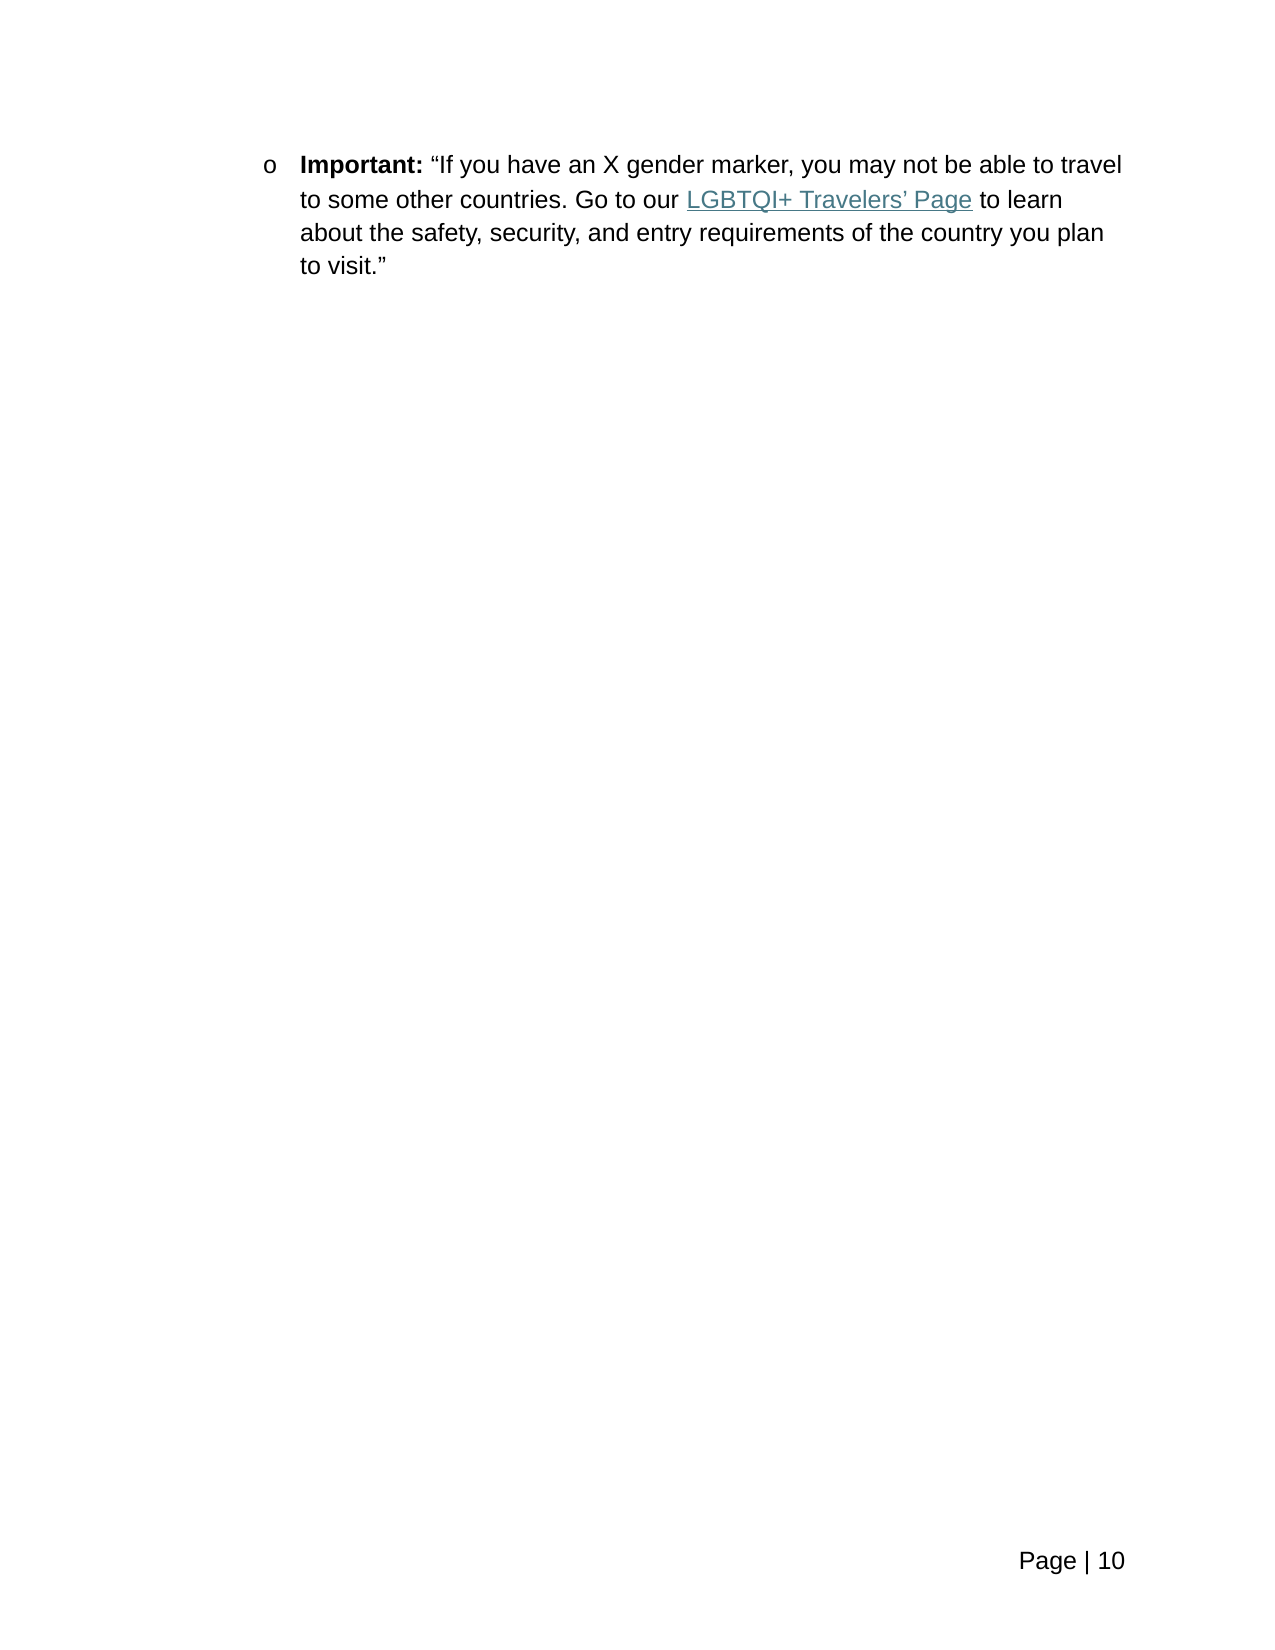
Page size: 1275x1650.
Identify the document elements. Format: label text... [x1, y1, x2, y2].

list Important: “If you have an X gender marker, you may not be able to travel to some other countries. Go to our LGBTQI+ Travelers’ Page to learn about the safety, security, and entry requirements of the country you plan to visit.” [262, 150, 1125, 280]
